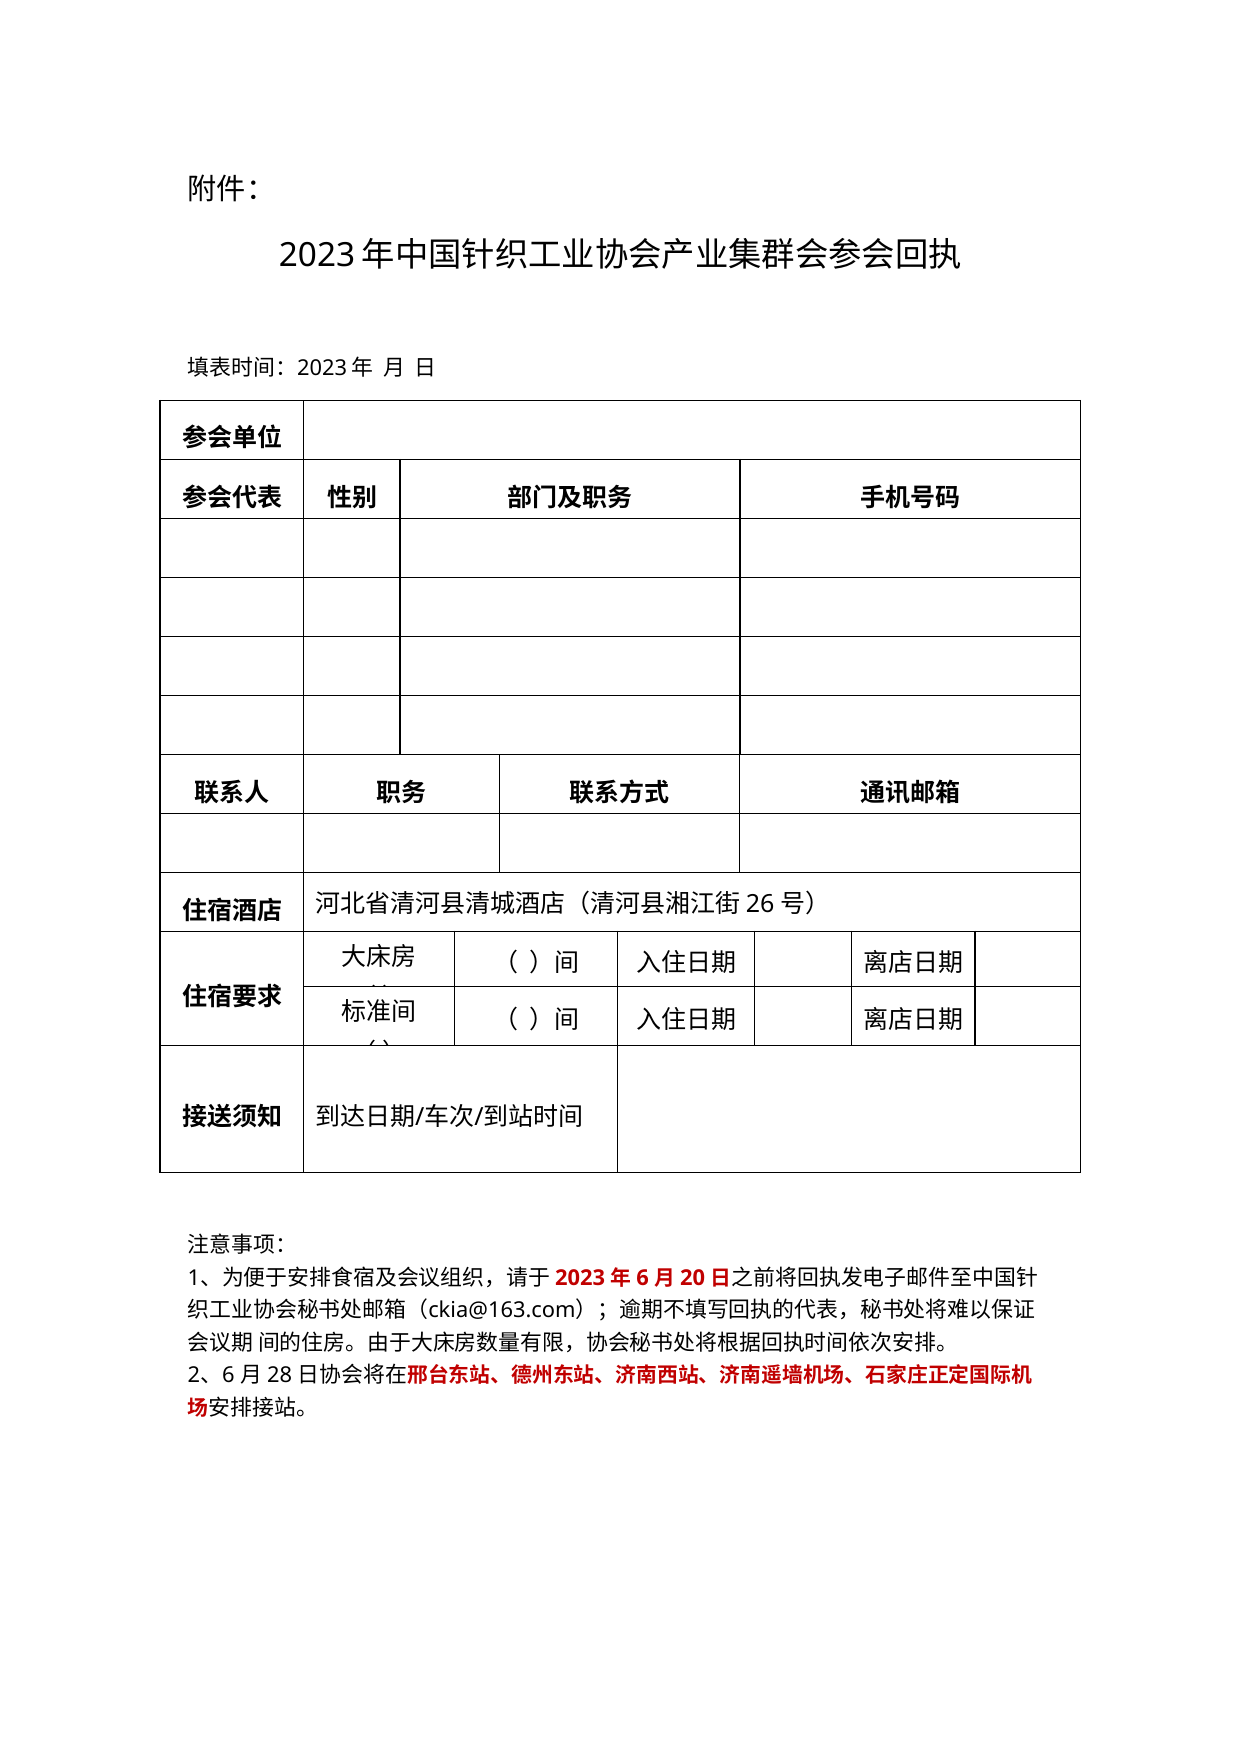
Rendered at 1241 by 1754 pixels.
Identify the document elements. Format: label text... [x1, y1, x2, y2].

table_cell [161, 519, 303, 577]
text 附件： [187, 154, 1053, 219]
table_cell （ ）间 [455, 987, 617, 1044]
table_cell [161, 637, 303, 695]
table_cell [304, 637, 399, 695]
table_cell [976, 987, 1080, 1044]
table_cell 到达日期/车次/到站时间 [304, 1046, 617, 1172]
text 填表时间：2023年 月 日 [187, 349, 1053, 382]
table_cell [500, 814, 739, 872]
table_header [304, 401, 1080, 459]
table_header 参会单位 [161, 401, 303, 459]
table_cell [755, 932, 851, 986]
table_cell [401, 696, 739, 754]
table_cell 入住日期 [618, 932, 754, 986]
table_cell 离店日期 [852, 932, 974, 986]
table_cell 入住日期 [618, 987, 754, 1044]
table_cell 住宿要求 [161, 932, 303, 1044]
table_cell 接送须知 [161, 1046, 303, 1172]
table_cell [401, 519, 739, 577]
table_cell [161, 578, 303, 636]
table_cell [741, 578, 1080, 636]
table_cell 大床房（ ） [304, 932, 454, 986]
table_cell [304, 519, 399, 577]
table_cell [304, 696, 399, 754]
table_cell 职务 [304, 755, 499, 813]
table_cell [755, 987, 851, 1044]
text 注意事项： [187, 1227, 1053, 1259]
table_cell （ ）间 [455, 932, 617, 986]
text 2023年中国针织工业协会产业集群会参会回执 [187, 219, 1053, 284]
table_cell [741, 696, 1080, 754]
table_cell [401, 578, 739, 636]
text 1、为便于安排食宿及会议组织，请于 2023 年 6 月 20 日之前将回执发电子邮件至中国针织工业协会秘书处邮箱（ckia@163.com）；逾期不填写回执的代表，秘书处将难以保证会议期 间的住房。由于大床房数量有限，协会秘书处将根据回执时间依次安排。 [187, 1259, 1053, 1357]
table_cell 河北省清河县清城酒店（清河县湘江街 26 号） [304, 873, 1080, 931]
table_cell [161, 696, 303, 754]
table_cell 性别 [304, 460, 399, 518]
text 2、6 月 28 日协会将在邢台东站、德州东站、济南西站、济南遥墙机场、石家庄正定国际机 [187, 1357, 1053, 1389]
table_cell 联系方式 [500, 755, 739, 813]
table_cell 联系人 [161, 755, 303, 813]
text 场安排接站。 [187, 1389, 1053, 1422]
table_cell 手机号码 [741, 460, 1080, 518]
table_cell 参会代表 [161, 460, 303, 518]
table_cell 离店日期 [852, 987, 974, 1044]
table_cell [740, 814, 1080, 872]
table_cell [304, 814, 499, 872]
table_cell [741, 519, 1080, 577]
table_cell 部门及职务 [401, 460, 739, 518]
table_cell [401, 637, 739, 695]
table_cell 通讯邮箱 [740, 755, 1080, 813]
table_cell [741, 637, 1080, 695]
table_cell [304, 578, 399, 636]
table_cell 住宿酒店 [161, 873, 303, 931]
table_cell 标准间（ ） [304, 987, 454, 1044]
table_cell [161, 814, 303, 872]
table_cell [618, 1046, 1080, 1172]
table_cell [976, 932, 1080, 986]
